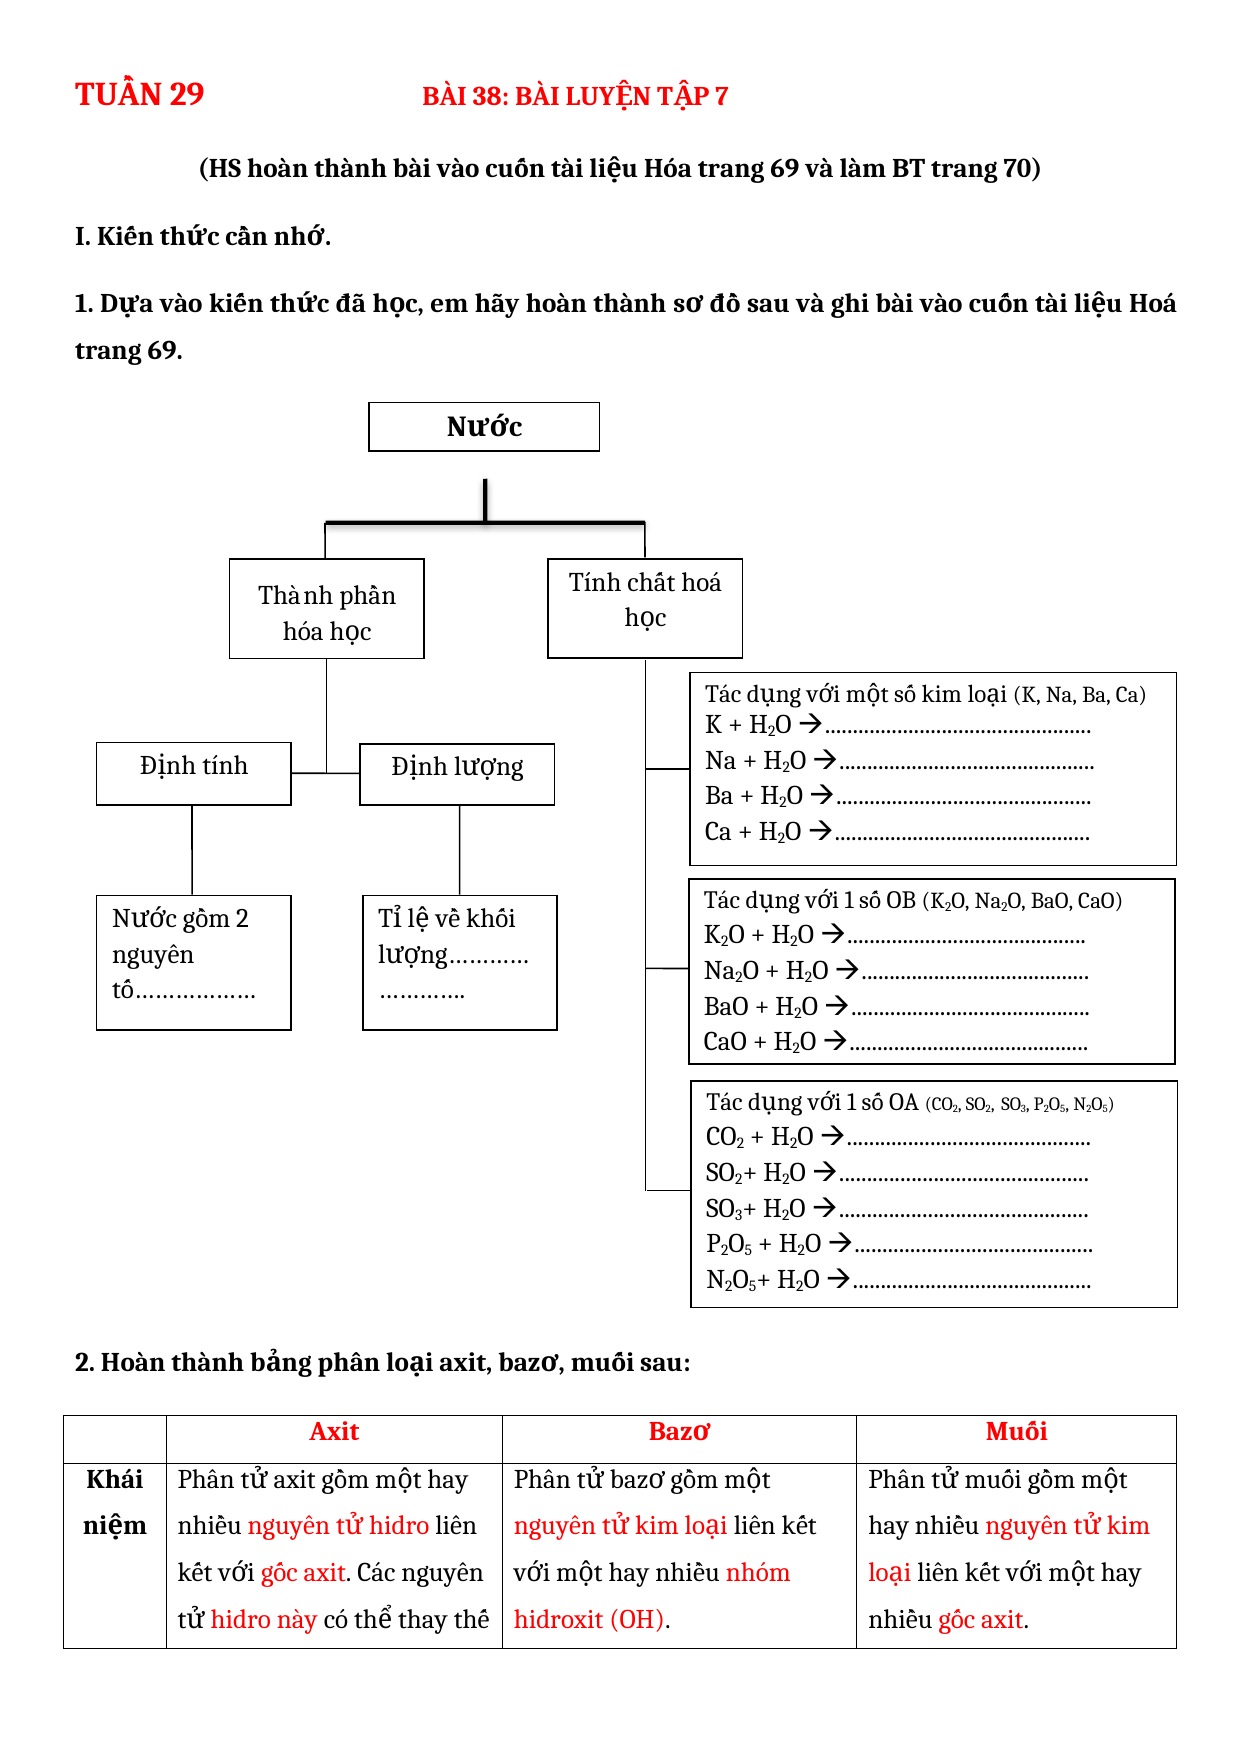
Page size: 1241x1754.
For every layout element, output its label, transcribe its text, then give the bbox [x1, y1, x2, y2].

table_cell Khái niệm [64, 1464, 166, 1648]
text (HS hoàn thành bài vào cuốn tài liệu Hóa trang 69 và làm BT trang 70) [75, 153, 1165, 184]
text 2. Hoàn thành bảng phân loại axit, bazơ, muối sau: [75, 1347, 1177, 1379]
table_header [64, 1416, 166, 1463]
text 1. Dựa vào kiến thức đã học, em hãy hoàn thành sơ đồ sau và ghi bài vào cuốn tài liệu Hoá trang 69. [75, 288, 1177, 366]
table_header Axit [167, 1416, 502, 1463]
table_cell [503, 1464, 856, 1648]
table_header Bazơ [503, 1416, 856, 1463]
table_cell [857, 1464, 1176, 1648]
text TUẦN 29 BÀI 38: BÀI LUYỆN TẬP 7 [75, 75, 1165, 113]
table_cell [167, 1464, 502, 1648]
text I. Kiến thức cần nhớ. [75, 221, 1177, 252]
table_header Muối [857, 1416, 1176, 1463]
